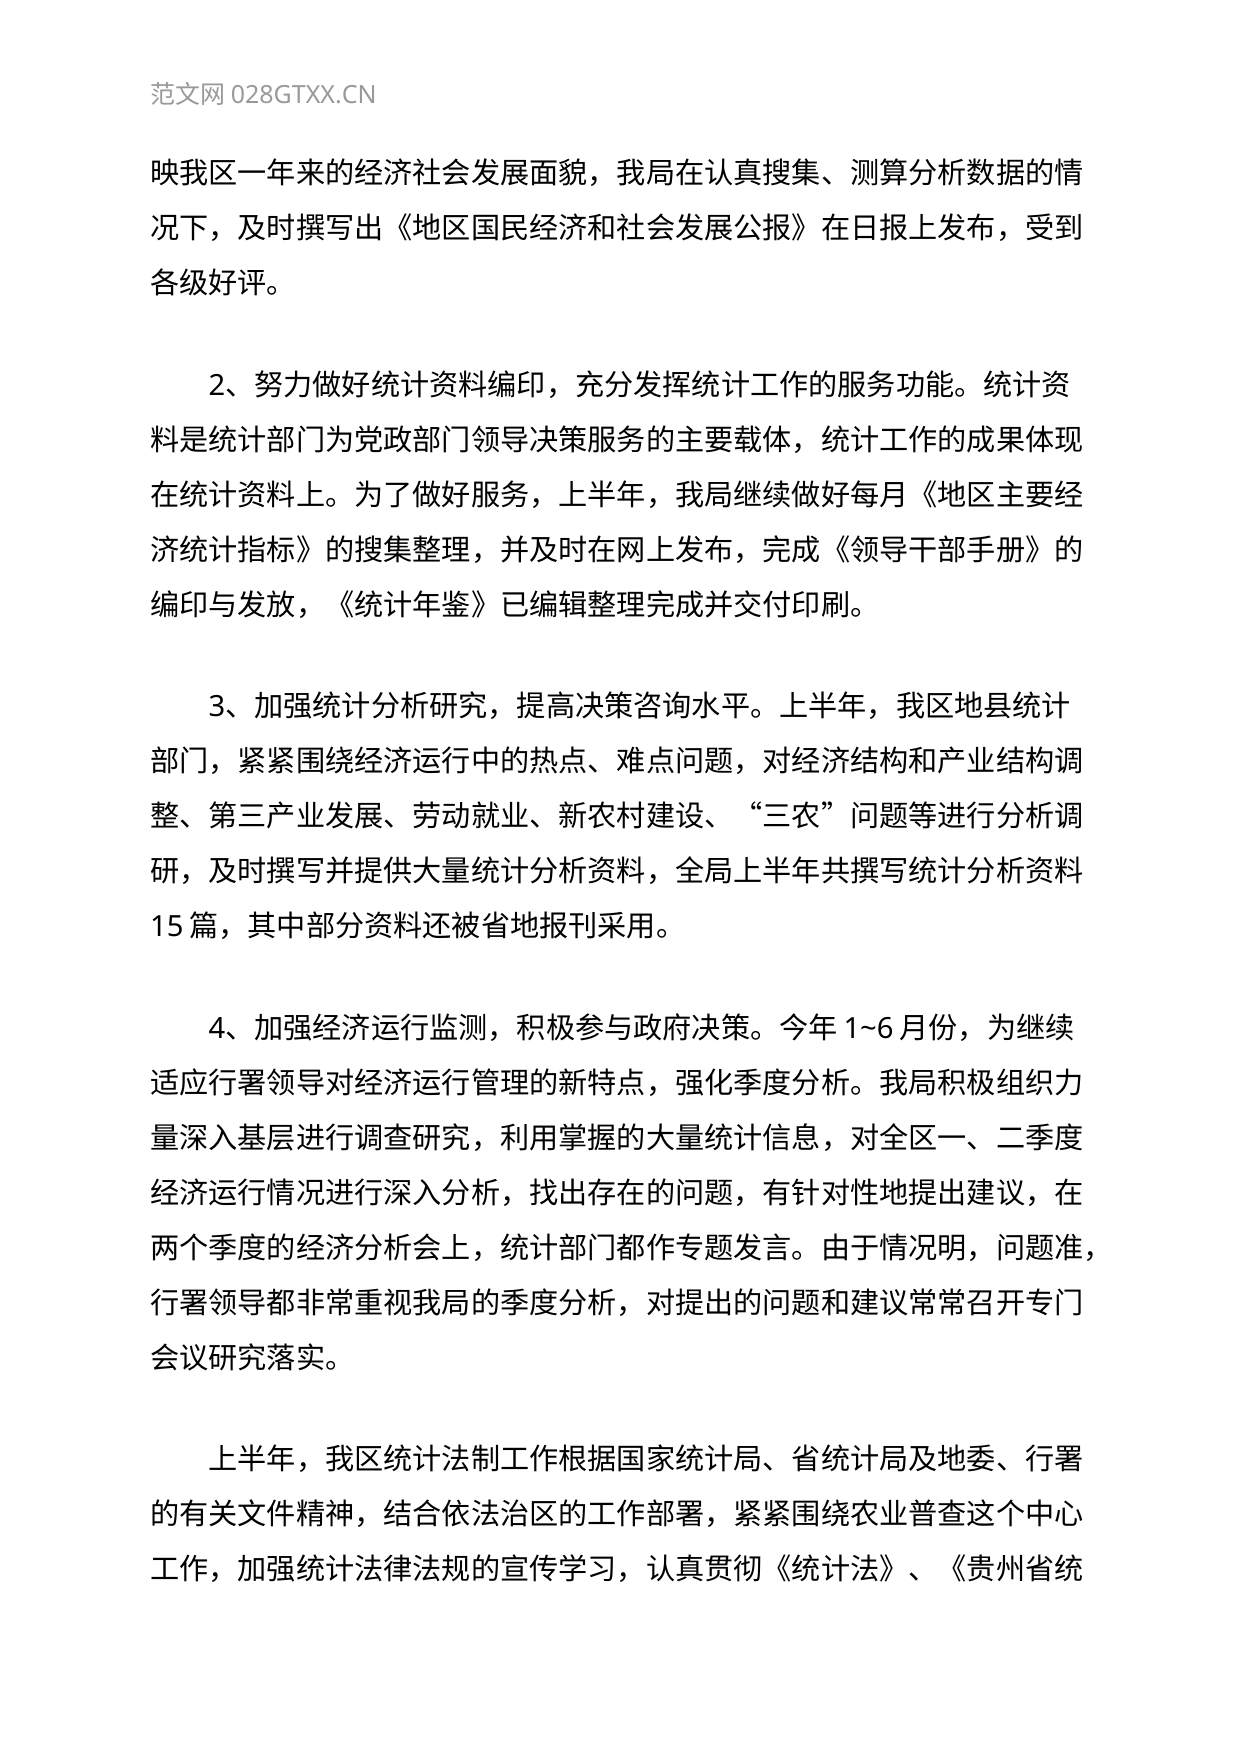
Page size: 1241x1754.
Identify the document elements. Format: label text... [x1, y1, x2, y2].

text 2、努力做好统计资料编印，充分发挥统计工作的服务功能。统计资料是统计部门为党政部门领导决策服务的主要载体，统计工作的成果体现在统计资料上。为了做好服务，上半年，我局继续做好每月《地区主要经济统计指标》的搜集整理，并及时在网上发布，完成《领导干部手册》的编印与发放，《统计年鉴》已编辑整理完成并交付印刷。 [150, 362, 1090, 623]
text 4、加强经济运行监测，积极参与政府决策。今年1~6月份，为继续适应行署领导对经济运行管理的新特点，强化季度分析。我局积极组织力量深入基层进行调查研究，利用掌握的大量统计信息，对全区一、二季度经济运行情况进行深入分析，找出存在的问题，有针对性地提出建议，在两个季度的经济分析会上，统计部门都作专题发言。由于情况明，问题准，行署领导都非常重视我局的季度分析，对提出的问题和建议常常召开专门会议研究落实。 [150, 1005, 1090, 1376]
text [150, 150, 1090, 302]
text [150, 1436, 1090, 1588]
text 3、加强统计分析研究，提高决策咨询水平。上半年，我区地县统计部门，紧紧围绕经济运行中的热点、难点问题，对经济结构和产业结构调整、第三产业发展、劳动就业、新农村建设、“三农”问题等进行分析调研，及时撰写并提供大量统计分析资料，全局上半年共撰写统计分析资料15篇，其中部分资料还被省地报刊采用。 [150, 683, 1090, 945]
